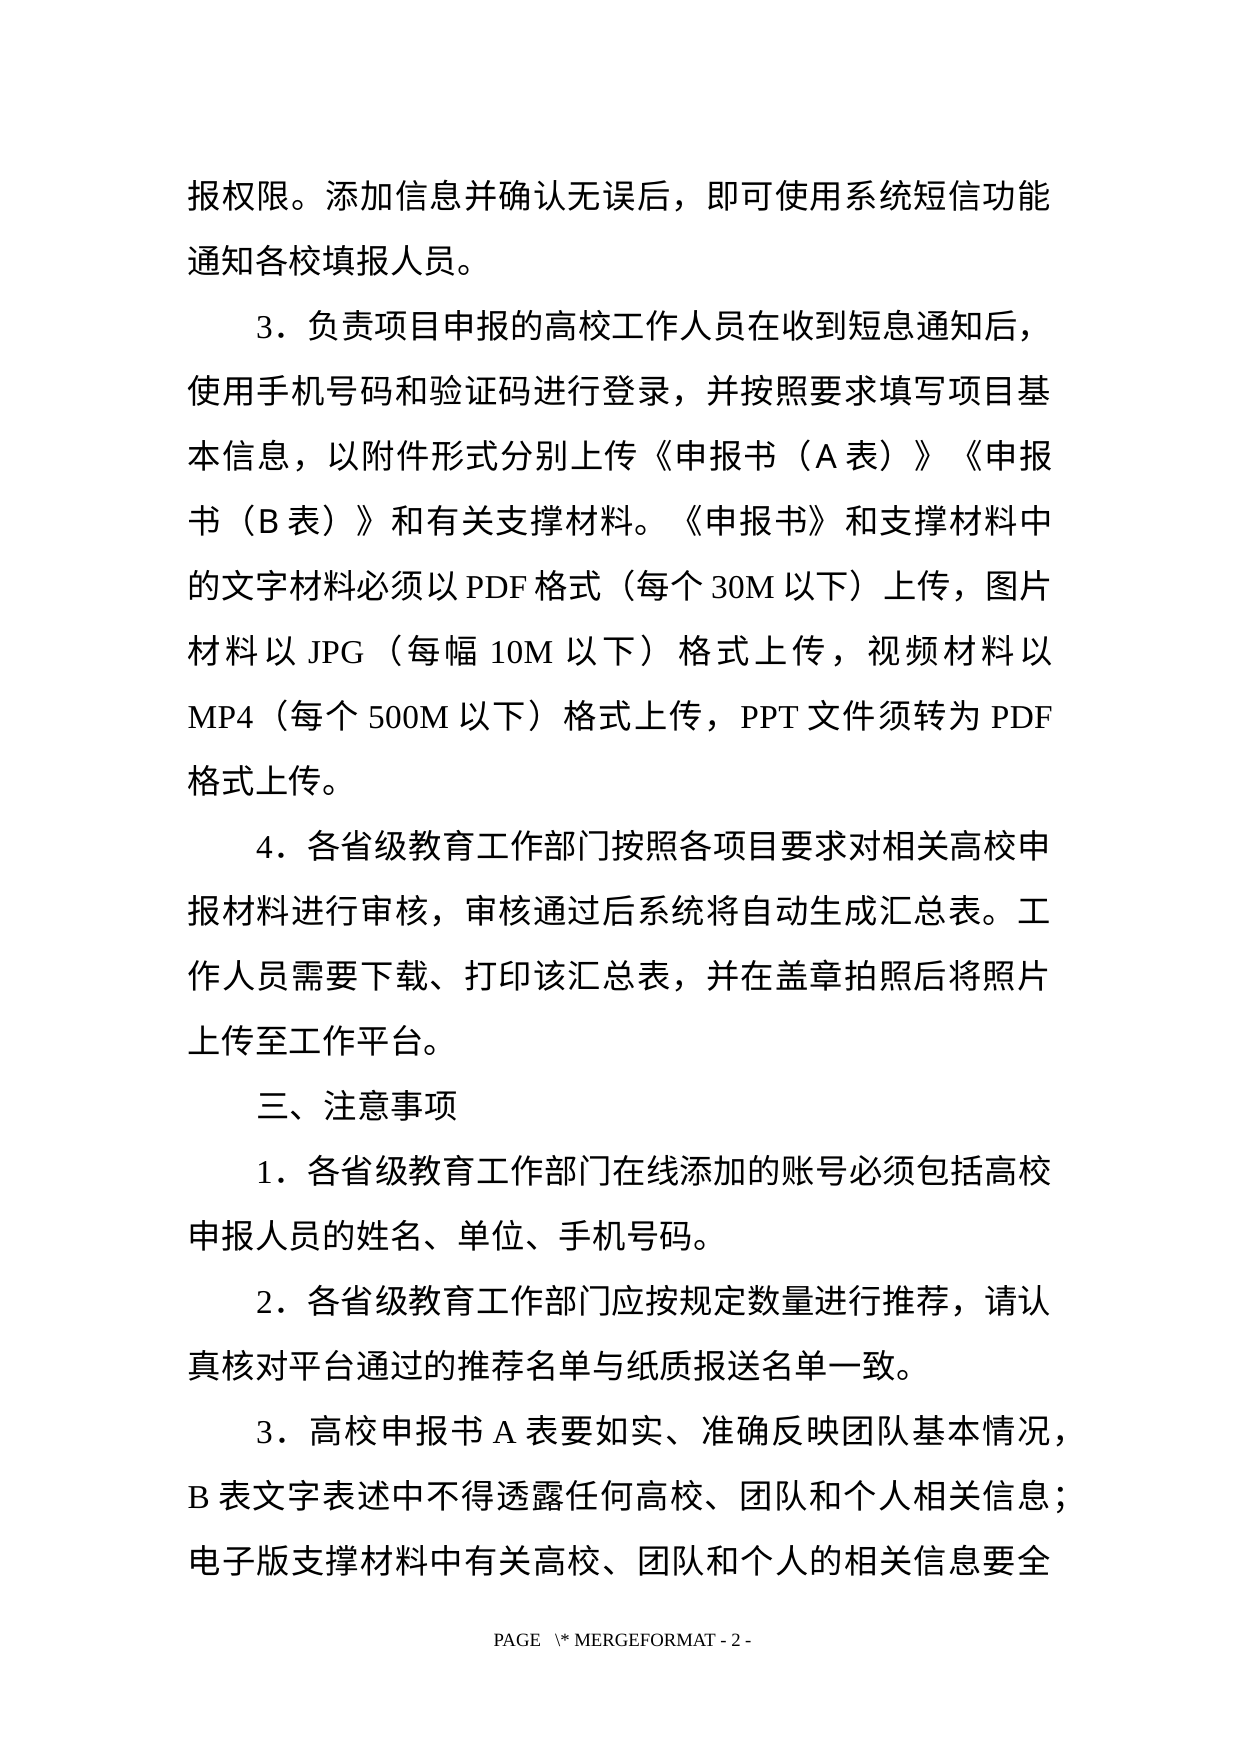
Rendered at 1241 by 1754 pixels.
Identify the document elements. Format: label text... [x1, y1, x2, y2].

text 2．各省级教育工作部门应按规定数量进行推荐，请认真核对平台通过的推荐名单与纸质报送名单一致。 [187, 1267, 1053, 1397]
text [187, 1397, 1053, 1592]
text 1．各省级教育工作部门在线添加的账号必须包括高校申报人员的姓名、单位、手机号码。 [187, 1137, 1053, 1267]
text 3．负责项目申报的高校工作人员在收到短息通知后，使用手机号码和验证码进行登录，并按照要求填写项目基本信息，以附件形式分别上传《申报书（A表）》《申报书（B表）》和有关支撑材料。《申报书》和支撑材料中的文字材料必须以PDF格式（每个30M以下）上传，图片材料以JPG（每幅10M以下）格式上传，视频材料以MP4（每个500M以下）格式上传，PPT文件须转为PDF格式上传。 [187, 292, 1053, 812]
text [187, 162, 1053, 292]
text 4．各省级教育工作部门按照各项目要求对相关高校申报材料进行审核，审核通过后系统将自动生成汇总表。工作人员需要下载、打印该汇总表，并在盖章拍照后将照片上传至工作平台。 [187, 812, 1053, 1072]
text 三、注意事项 [187, 1072, 1053, 1137]
